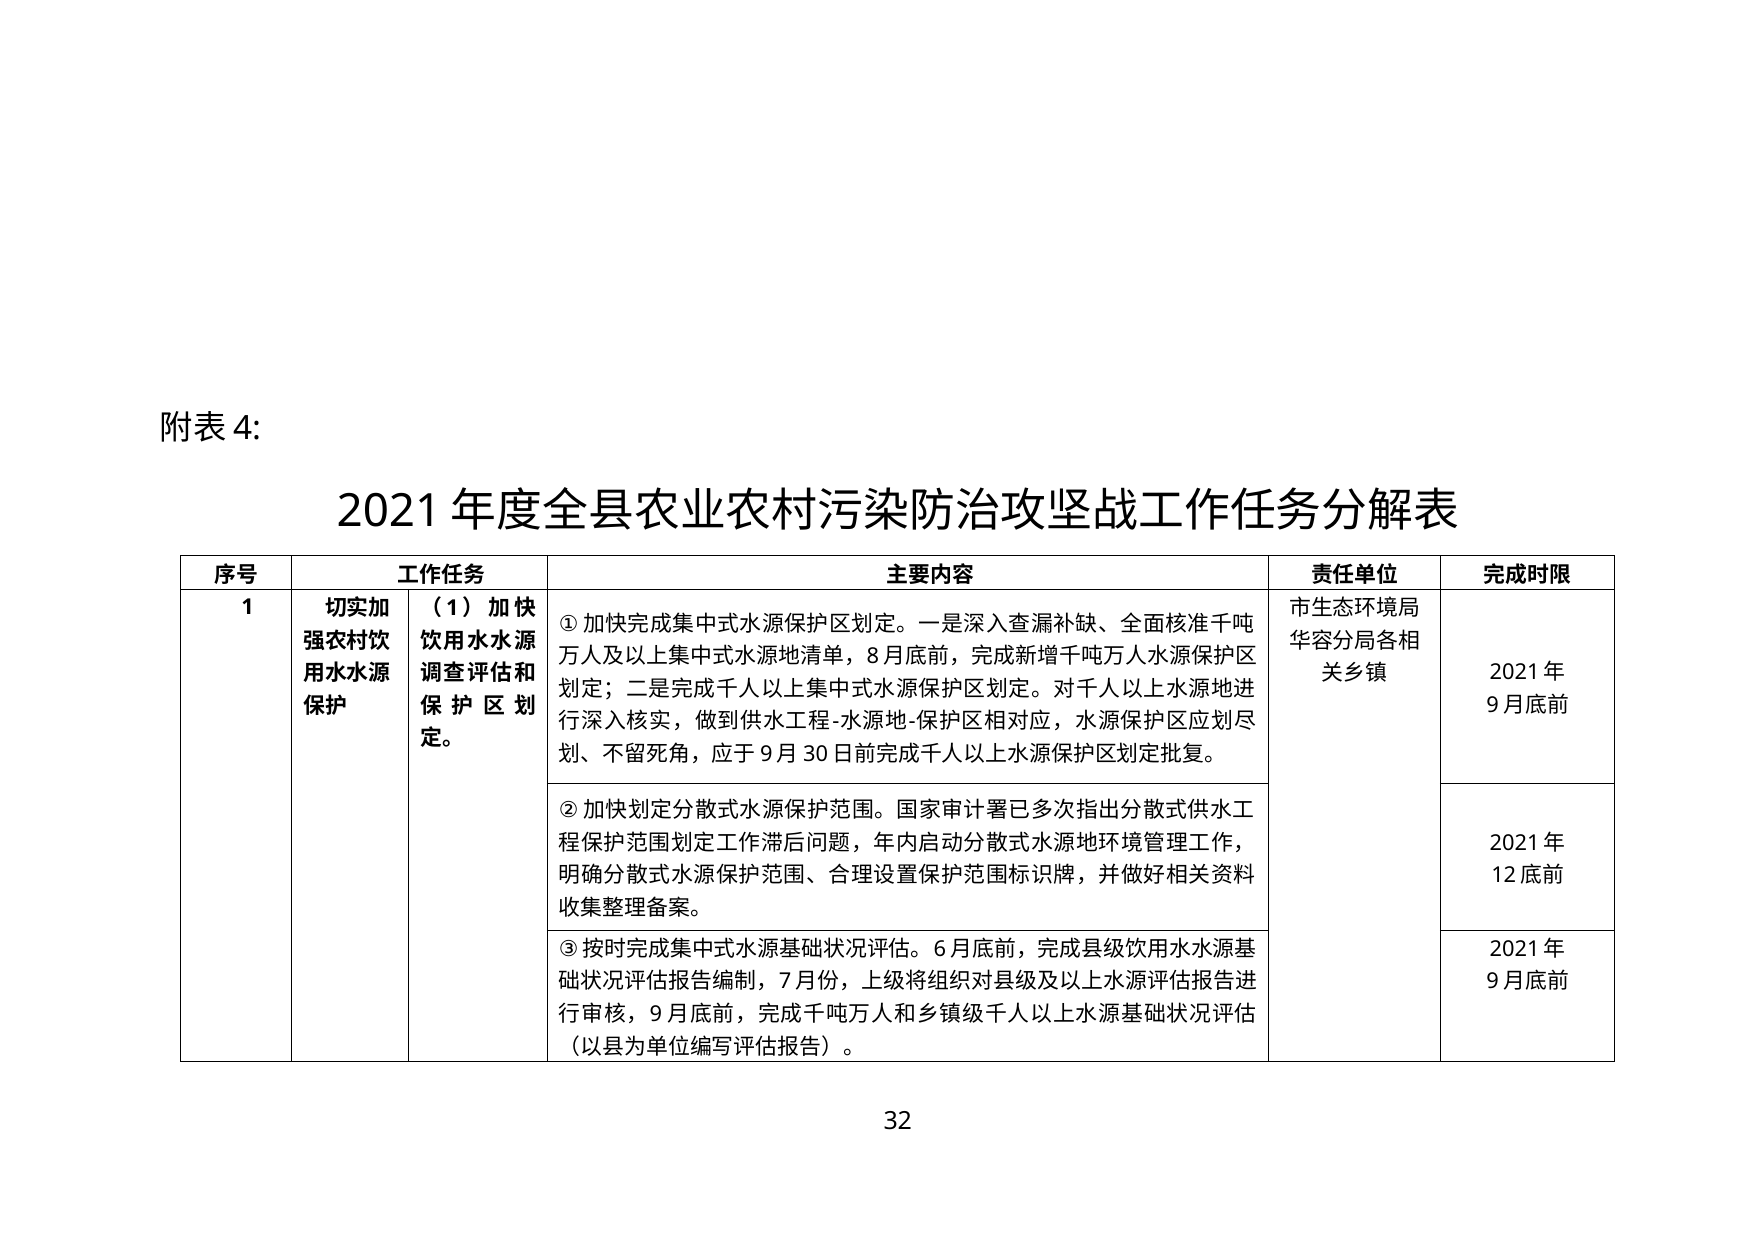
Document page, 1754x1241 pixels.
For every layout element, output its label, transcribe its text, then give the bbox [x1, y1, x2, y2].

table_header 责任单位 [1269, 556, 1440, 589]
table_cell 2021年 12底前 [1441, 784, 1614, 930]
text 2021年度全县农业农村污染防治攻坚战工作任务分解表 [159, 458, 1636, 555]
table_cell ③按时完成集中式水源基础状况评估。6月底前，完成县级饮用水水源基础状况评估报告编制，7月份，上级将组织对县级及以上水源评估报告进行审核，9月底前，完成千吨万人和乡镇级千人以上水源基础状况评估（以县为单位编写评估报告）。 [548, 931, 1268, 1061]
table_cell （1）加快饮用水水源调查评估和保护区划定。 [409, 590, 547, 1061]
table_cell ②加快划定分散式水源保护范围。国家审计署已多次指出分散式供水工程保护范围划定工作滞后问题，年内启动分散式水源地环境管理工作，明确分散式水源保护范围、合理设置保护范围标识牌，并做好相关资料收集整理备案。 [548, 784, 1268, 930]
table_header 完成时限 [1441, 556, 1614, 589]
table_cell 市生态环境局华容分局各相关乡镇 [1269, 590, 1440, 1061]
table_cell 1 [181, 590, 291, 1061]
table_cell 2021年 9月底前 [1441, 931, 1614, 1061]
table_header 主要内容 [548, 556, 1268, 589]
table_cell ①加快完成集中式水源保护区划定。一是深入查漏补缺、全面核准千吨万人及以上集中式水源地清单，8月底前，完成新增千吨万人水源保护区划定；二是完成千人以上集中式水源保护区划定。对千人以上水源地进行深入核实，做到供水工程-水源地-保护区相对应，水源保护区应划尽划、不留死角，应于9月30日前完成千人以上水源保护区划定批复。 [548, 590, 1268, 783]
table_cell 切实加强农村饮用水水源保护 [292, 590, 408, 1061]
table_cell 2021年 9月底前 [1441, 590, 1614, 783]
text 附表4: [159, 393, 1636, 458]
table_header 序号 [181, 556, 291, 589]
table_header 工作任务 [292, 556, 547, 589]
